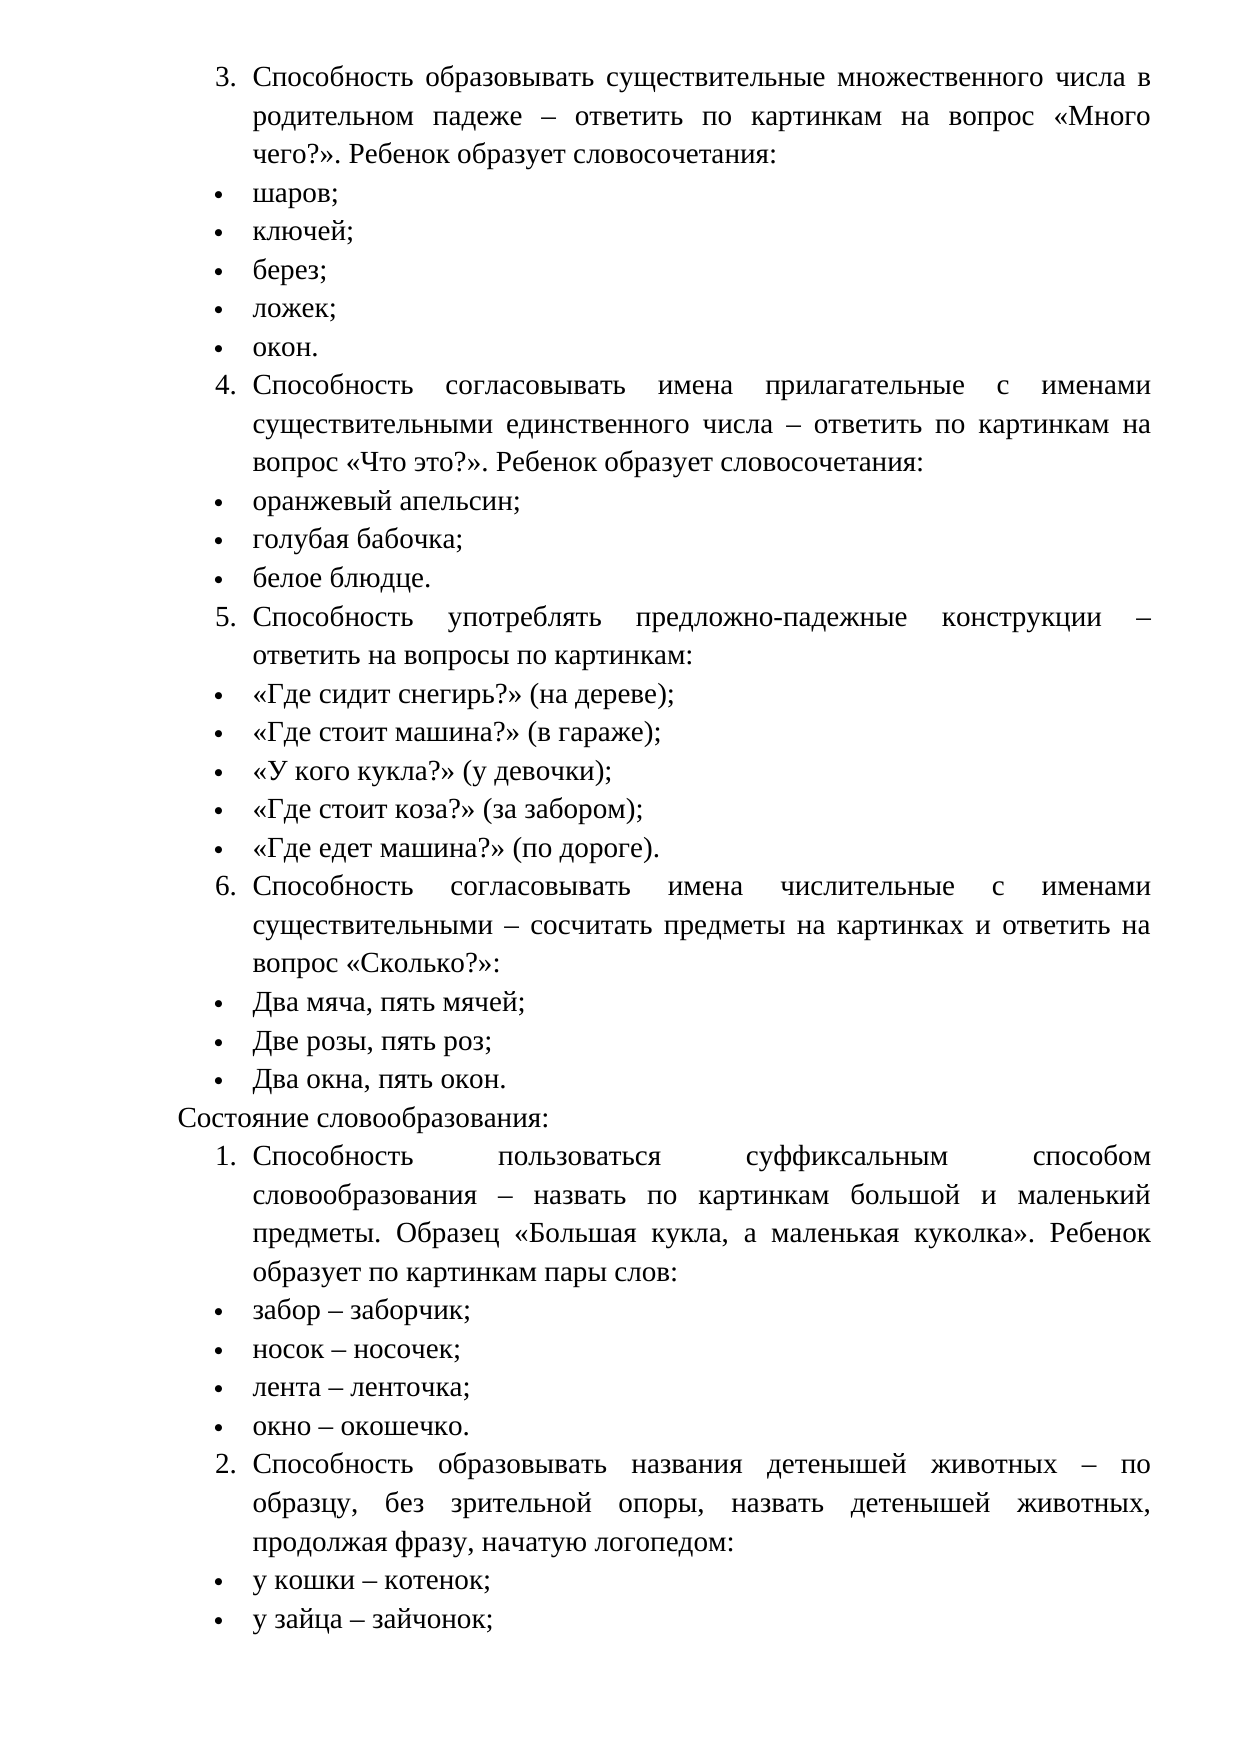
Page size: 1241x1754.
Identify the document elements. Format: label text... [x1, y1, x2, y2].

list Два мяча, пять мячей; [215, 984, 1152, 1018]
list ложек; [215, 290, 1152, 324]
list Способность образовывать существительные множественного числа в родительном падеже – ответить по картинкам на вопрос «Много чего?». Ребенок образует словосочетания: [215, 59, 1152, 170]
list голубая бабочка; [215, 522, 1152, 555]
list у кошки – котенок; [215, 1562, 1152, 1596]
list Способность согласовывать имена числительные с именами существительными – сосчитать предметы на картинках и ответить на вопрос «Сколько?»: [215, 868, 1152, 979]
list лента – ленточка; [215, 1369, 1152, 1403]
list «Где сидит снегирь?» (на дереве); [215, 676, 1152, 709]
list «Где стоит машина?» (в гараже); [215, 714, 1152, 748]
list Способность согласовывать имена прилагательные с именами существительными единственного числа – ответить по картинкам на вопрос «Что это?». Ребенок образует словосочетания: [215, 367, 1152, 478]
list забор – заборчик; [215, 1292, 1152, 1326]
list Способность образовывать названия детенышей животных – по образцу, без зрительной опоры, назвать детенышей животных, продолжая фразу, начатую логопедом: [215, 1447, 1152, 1557]
list шаров; [215, 175, 1152, 208]
list окно – окошечко. [215, 1408, 1152, 1442]
list Способность пользоваться суффиксальным способом словообразования – назвать по картинкам большой и маленький предметы. Образец «Большая кукла, а маленькая куколка». Ребенок образует по картинкам пары слов: [215, 1138, 1152, 1287]
list у зайца – зайчонок; [215, 1601, 1152, 1634]
list берез; [215, 252, 1152, 285]
list Два окна, пять окон. [215, 1061, 1152, 1095]
list Две розы, пять роз; [215, 1023, 1152, 1056]
list «Где стоит коза?» (за забором); [215, 791, 1152, 825]
list оранжевый апельсин; [215, 483, 1152, 517]
list «Где едет машина?» (по дороге). [215, 830, 1152, 863]
list ключей; [215, 213, 1152, 247]
list «У кого кукла?» (у девочки); [215, 753, 1152, 786]
list окон. [215, 329, 1152, 362]
text Состояние словообразования: [177, 1100, 1152, 1133]
list Способность употреблять предложно-падежные конструкции – ответить на вопросы по картинкам: [215, 599, 1152, 671]
list белое блюдце. [215, 560, 1152, 594]
list носок – носочек; [215, 1331, 1152, 1364]
